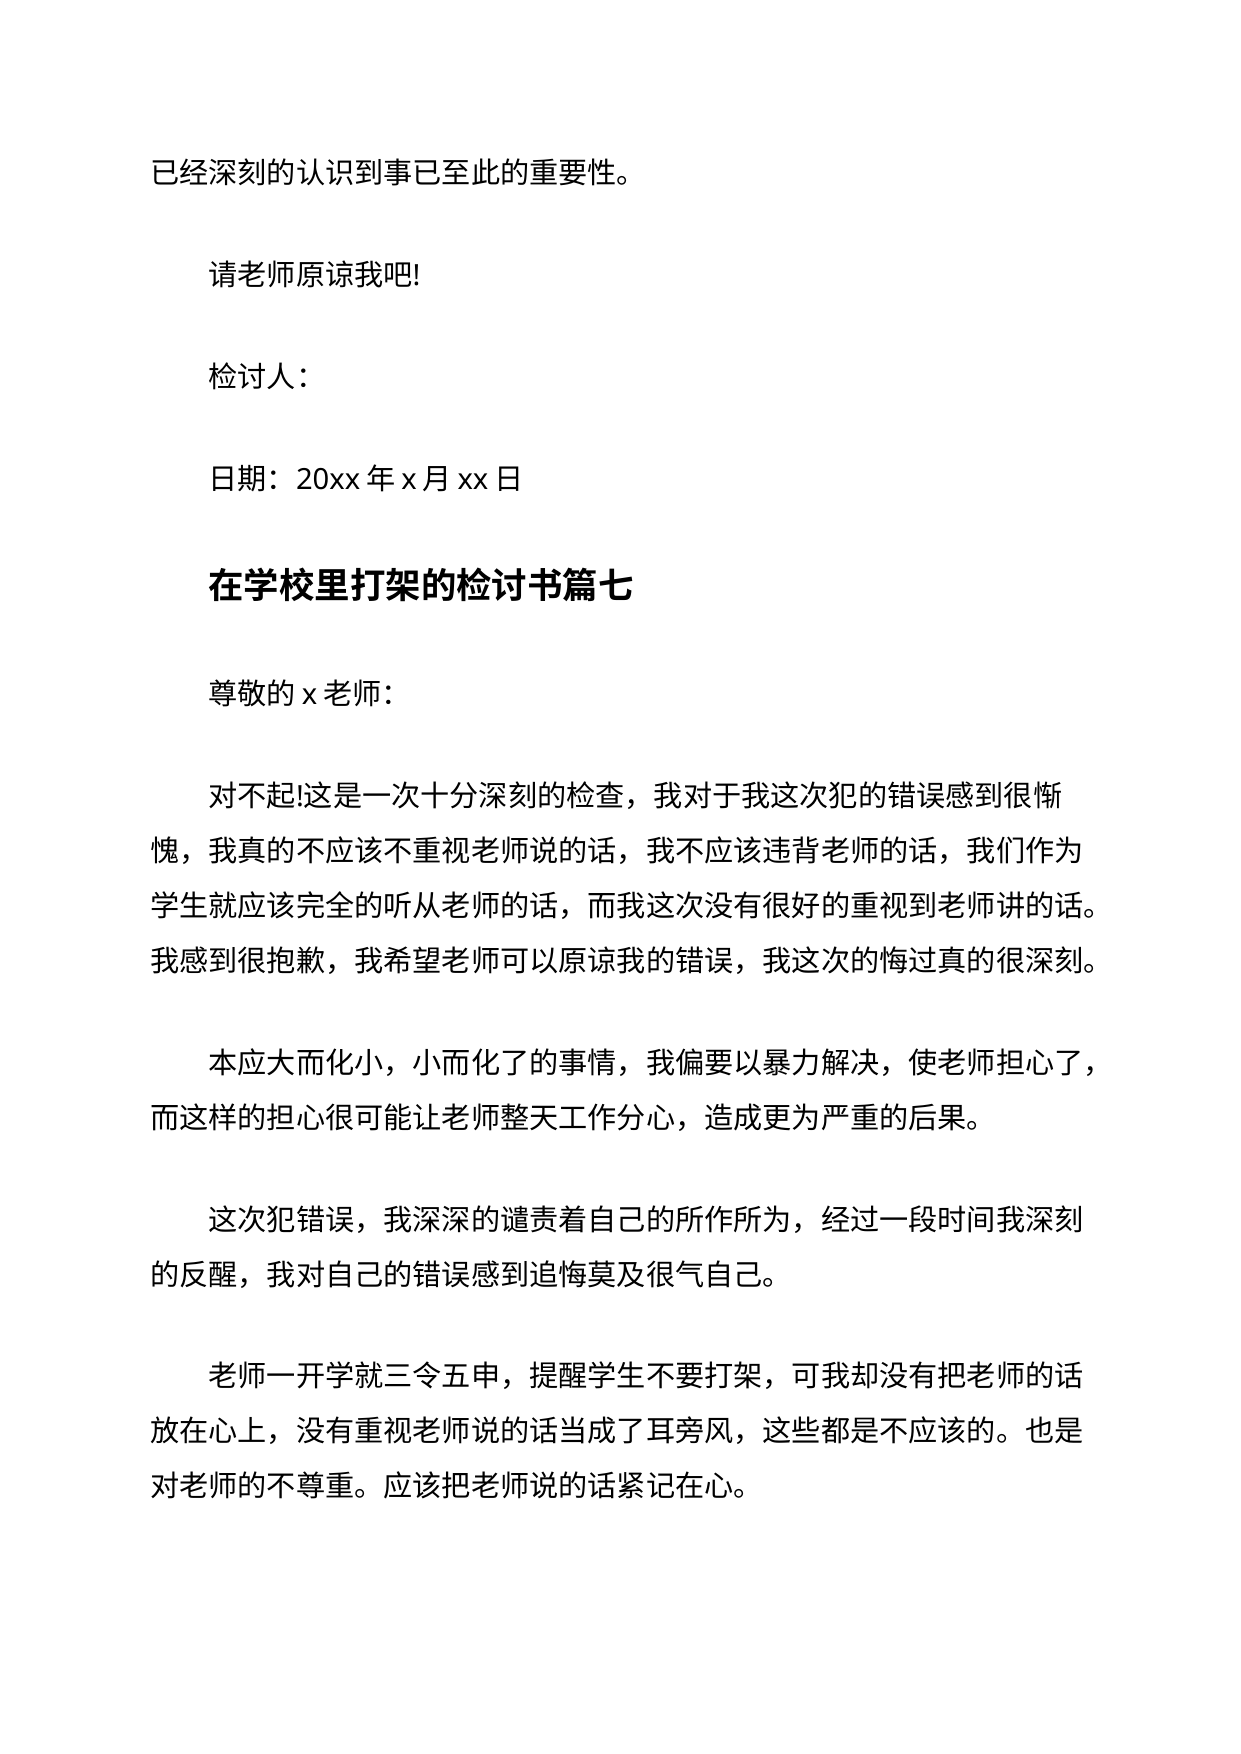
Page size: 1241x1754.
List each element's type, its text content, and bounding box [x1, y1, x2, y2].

text 老师一开学就三令五申，提醒学生不要打架，可我却没有把老师的话放在心上，没有重视老师说的话当成了耳旁风，这些都是不应该的。也是对老师的不尊重。应该把老师说的话紧记在心。 [150, 1353, 1090, 1505]
text 对不起!这是一次十分深刻的检查，我对于我这次犯的错误感到很惭愧，我真的不应该不重视老师说的话，我不应该违背老师的话，我们作为学生就应该完全的听从老师的话，而我这次没有很好的重视到老师讲的话。我感到很抱歉，我希望老师可以原谅我的错误，我这次的悔过真的很深刻。 [150, 773, 1090, 980]
text 检讨人： [150, 354, 1090, 396]
text 在学校里打架的检讨书篇七 [150, 557, 1090, 609]
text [150, 150, 1090, 192]
text 日期：20xx年x月xx日 [150, 456, 1090, 498]
text 尊敬的x老师： [150, 671, 1090, 713]
text 请老师原谅我吧! [150, 252, 1090, 294]
text 本应大而化小，小而化了的事情，我偏要以暴力解决，使老师担心了，而这样的担心很可能让老师整天工作分心，造成更为严重的后果。 [150, 1039, 1090, 1137]
text 这次犯错误，我深深的谴责着自己的所作所为，经过一段时间我深刻的反醒，我对自己的错误感到追悔莫及很气自己。 [150, 1196, 1090, 1293]
